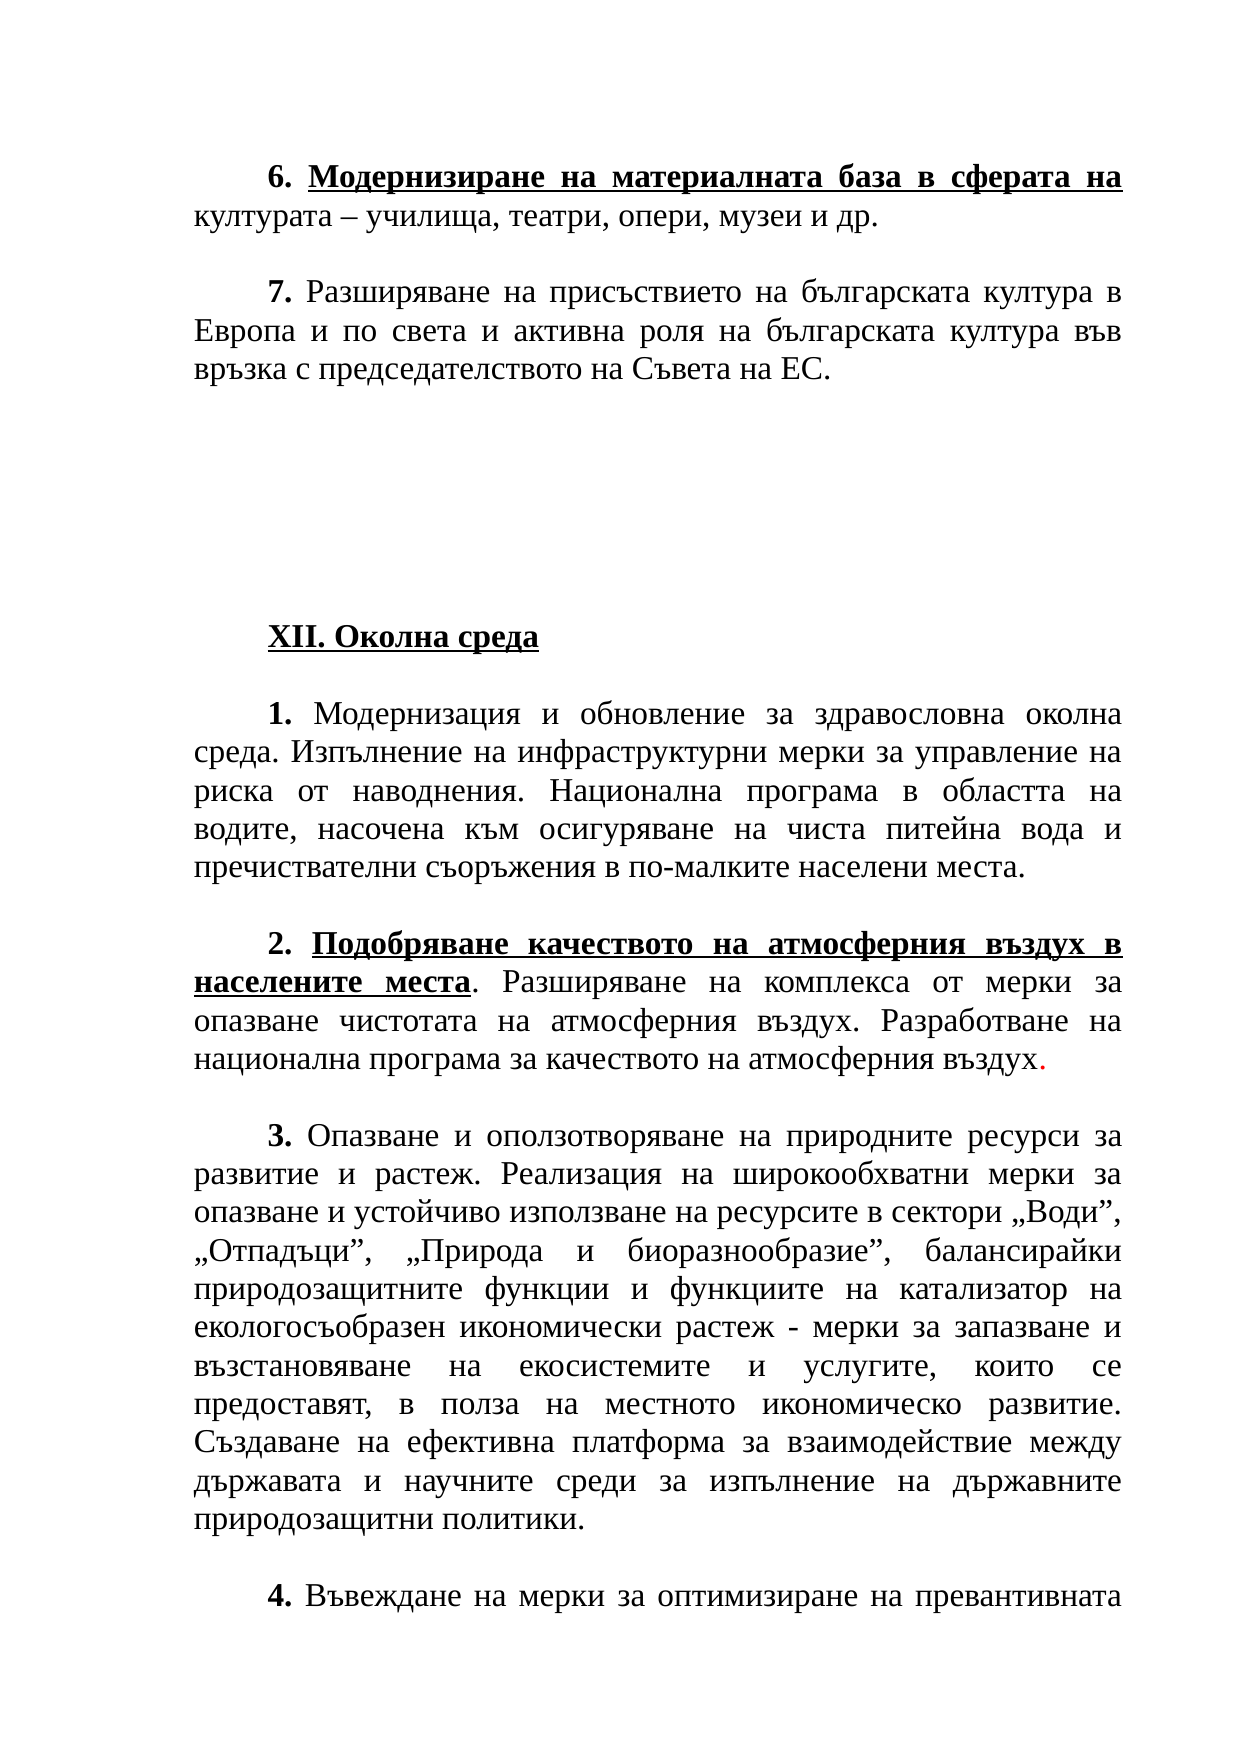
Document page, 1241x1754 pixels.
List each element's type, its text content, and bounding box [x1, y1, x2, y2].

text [194, 1536, 1123, 1613]
text 2. Подобряване качеството на атмосферния въздух в населените места. Разширяване на комплекса от мерки за опазване чистотата на атмосферния въздух. Разработване на национална програма за качеството на атмосферния въздух. [194, 885, 1123, 1076]
text 7. Разширяване на присъствието на българската култура в Европа и по света и активна роля на българската култура във връзка с председателството на Съвета на ЕС. [194, 233, 1123, 386]
text 3. Опазване и оползотворяване на природните ресурси за развитие и растеж. Реализация на широкообхватни мерки за опазване и устойчиво използване на ресурсите в сектори „Води”, „Отпадъци”, „Природа и биоразнообразие”, балансирайки природозащитните функции и функциите на катализатор на екологосъобразен икономически растеж - мерки за запазване и възстановяване на екосистемите и услугите, които се предоставят, в полза на местното икономическо развитие. Създаване на ефективна платформа за взаимодействие между държавата и научните среди за изпълнение на държавните природозащитни политики. [194, 1115, 1123, 1536]
text 6. Модернизиране на материалната база в сферата на културата – училища, театри, опери, музеи и др. [194, 118, 1123, 233]
text 1. Модернизация и обновление за здравословна околна среда. Изпълнение на инфраструктурни мерки за управление на риска от наводнения. Национална програма в областта на водите, насочена към осигуряване на чиста питейна вода и пречиствателни съоръжения в по-малките населени места. [194, 655, 1123, 885]
text XII. Околна среда [194, 578, 1123, 655]
